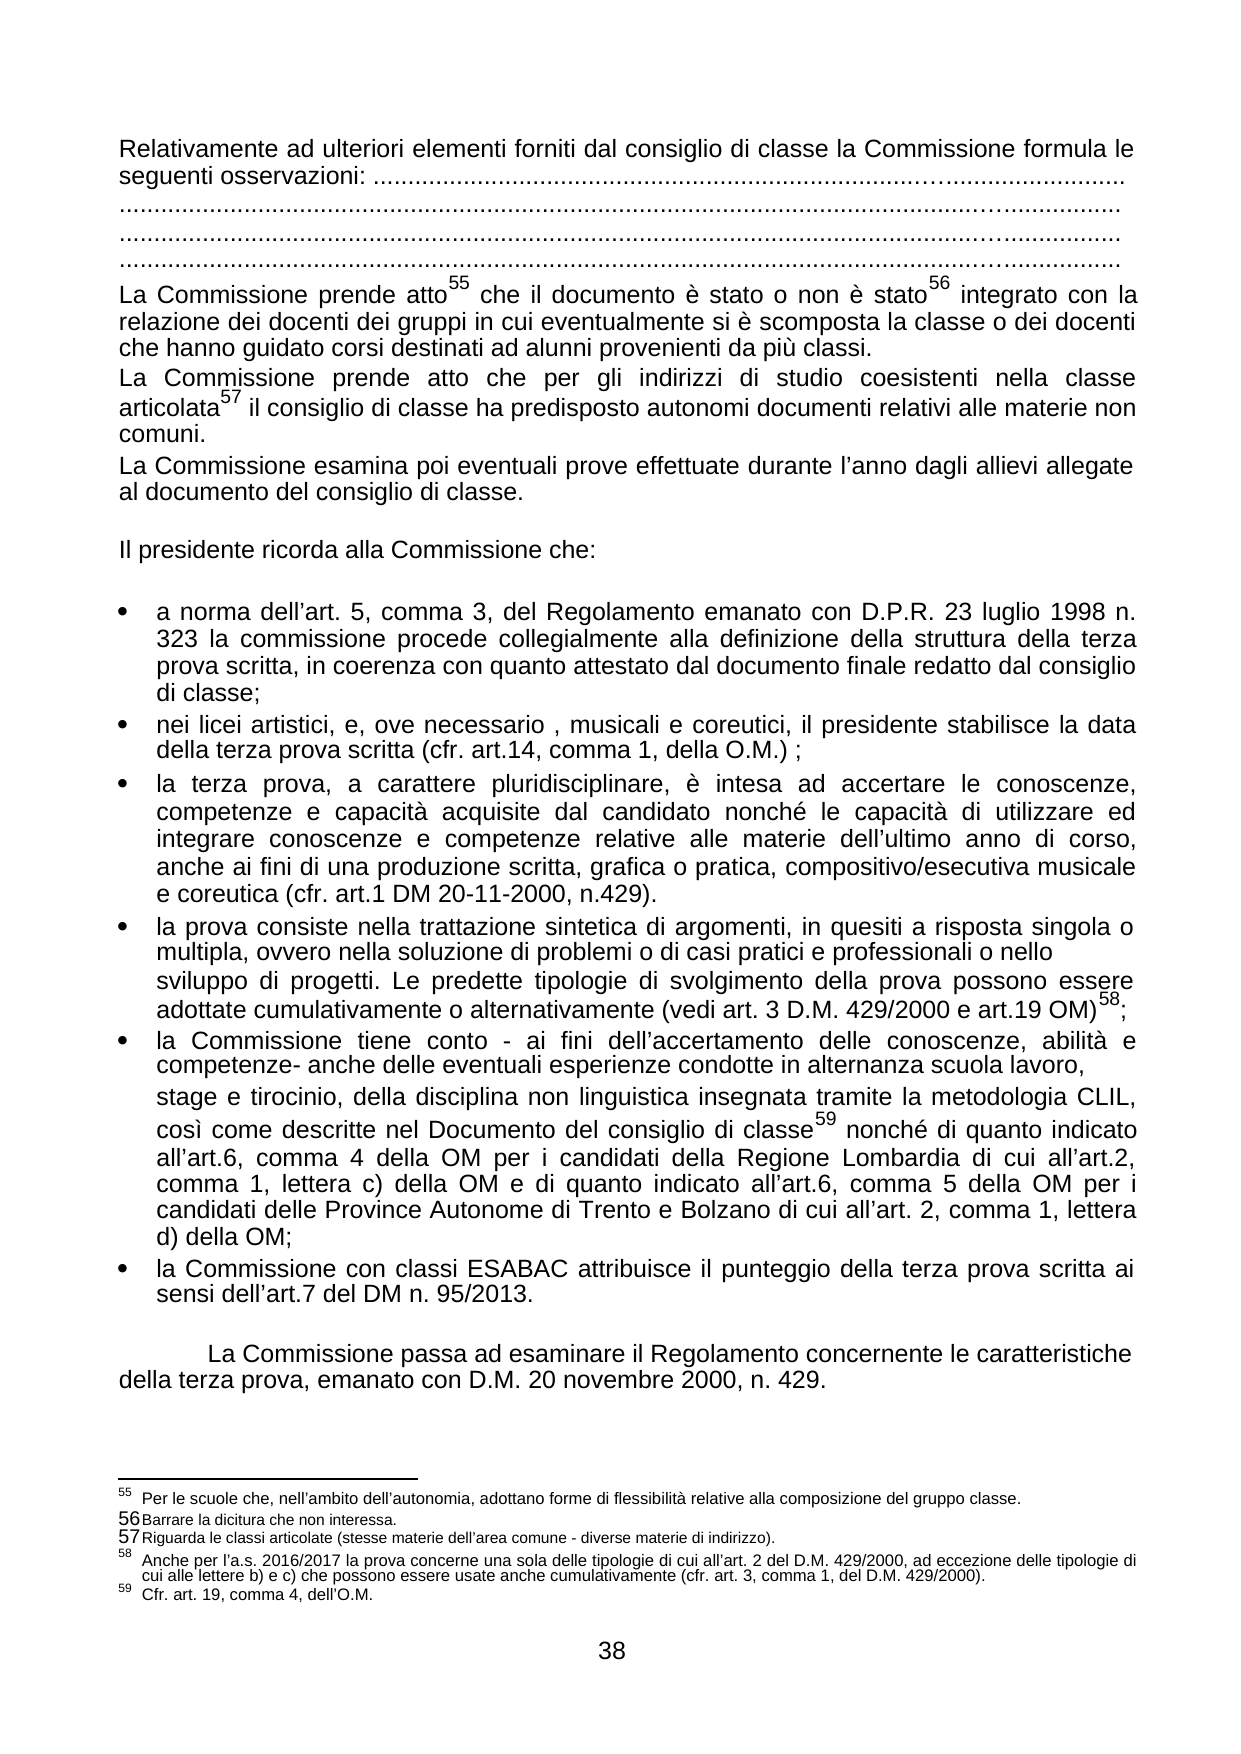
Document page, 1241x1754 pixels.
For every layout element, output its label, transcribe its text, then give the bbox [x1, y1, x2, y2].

text La Commissione prende atto che per gli indirizzi di studio coesistenti nella classe articolata57 il consiglio di classe ha predisposto autonomi documenti relativi alle materie non comuni. [119, 367, 1138, 448]
text 38 [598, 1636, 1138, 1665]
text La Commissione esamina poi eventuali prove effettuate durante l’anno dagli allievi allegate al documento del consiglio di classe. [119, 453, 1136, 506]
list Per le scuole che, nell’ambito dell’autonomia, adottano forme di flessibilità relative alla composizione del gruppo classe. [118, 1486, 1138, 1509]
text ............................................................................................................................…................. [119, 189, 1138, 218]
text sviluppo di progetti. Le predette tipologie di svolgimento della prova possono essere adottate cumulativamente o alternativamente (vedi art. 3 D.M. 429/2000 e art.19 OM)58; [156, 970, 1136, 1026]
list la terza prova, a carattere pluridisciplinare, è intesa ad accertare le conoscenze, competenze e capacità acquisite dal candidato nonché le capacità di utilizzare ed integrare conoscenze e competenze relative alle materie dell’ultimo anno di corso, anche ai fini di una produzione scritta, grafica o pratica, compositivo/esecutiva musicale e coreutica (cfr. art.1 DM 20-11-2000, n.429). [118, 771, 1138, 908]
text Relativamente ad ulteriori elementi forniti dal consiglio di classe la Commissione formula le seguenti osservazioni: ...............................................................................….......................... [119, 137, 1136, 189]
list la Commissione tiene conto - ai fini dell’accertamento delle conoscenze, abilità e competenze- anche delle eventuali esperienze condotte in alternanza scuola lavoro, [118, 1029, 1138, 1079]
text ............................................................................................................................…................. [119, 218, 1138, 247]
list Riguarda le classi articolate (stesse materie dell’area comune - diverse materie di indirizzo). [118, 1530, 1138, 1547]
list a norma dell’art. 5, comma 3, del Regolamento emanato con D.P.R. 23 luglio 1998 n. 323 la commissione procede collegialmente alla definizione della struttura della terza prova scritta, in coerenza con quanto attestato dal documento finale redatto dal consiglio di classe; [118, 599, 1138, 706]
list Cfr. art. 19, comma 4, dell’O.M. [118, 1585, 1138, 1604]
list nei licei artistici, e, ove necessario , musicali e coreutici, il presidente stabilisce la data della terza prova scritta (cfr. art.14, comma 1, della O.M.) ; [118, 714, 1138, 764]
list Anche per l’a.s. 2016/2017 la prova concerne una sola delle tipologie di cui all’art. 2 del D.M. 429/2000, ad eccezione delle tipologie di cui alle lettere b) e c) che possono essere usate anche cumulativamente (cfr. art. 3, comma 1, del D.M. 429/2000). [118, 1551, 1138, 1585]
text stage e tirocinio, della disciplina non linguistica insegnata tramite la metodologia CLIL, così come descritte nel Documento del consiglio di classe59 nonché di quanto indicato all’art.6, comma 4 della OM per i candidati della Regione Lombardia di cui all’art.2, comma 1, lettera c) della OM e di quanto indicato all’art.6, comma 5 della OM per i candidati delle Province Autonome di Trento e Bolzano di cui all’art. 2, comma 1, lettera d) della OM; [156, 1084, 1138, 1251]
list la Commissione con classi ESABAC attribuisce il punteggio della terza prova scritta ai sensi dell’art.7 del DM n. 95/2013. [118, 1258, 1136, 1308]
list Barrare la dicitura che non interessa. [118, 1511, 1138, 1528]
text Il presidente ricorda alla Commissione che: [119, 535, 1138, 563]
text La Commissione prende atto55 che il documento è stato o non è stato56 integrato con la relazione dei docenti dei gruppi in cui eventualmente si è scomposta la classe o dei docenti che hanno guidato corsi destinati ad alunni provenienti da più classi. [119, 275, 1138, 362]
text La Commissione passa ad esaminare il Regolamento concernente le caratteristiche della terza prova, emanato con D.M. 20 novembre 2000, n. 429. [119, 1342, 1136, 1394]
list la prova consiste nella trattazione sintetica di argomenti, in quesiti a risposta singola o multipla, ovvero nella soluzione di problemi o di casi pratici e professionali o nello [118, 915, 1136, 965]
text ............................................................................................................................…................. [119, 247, 1138, 273]
